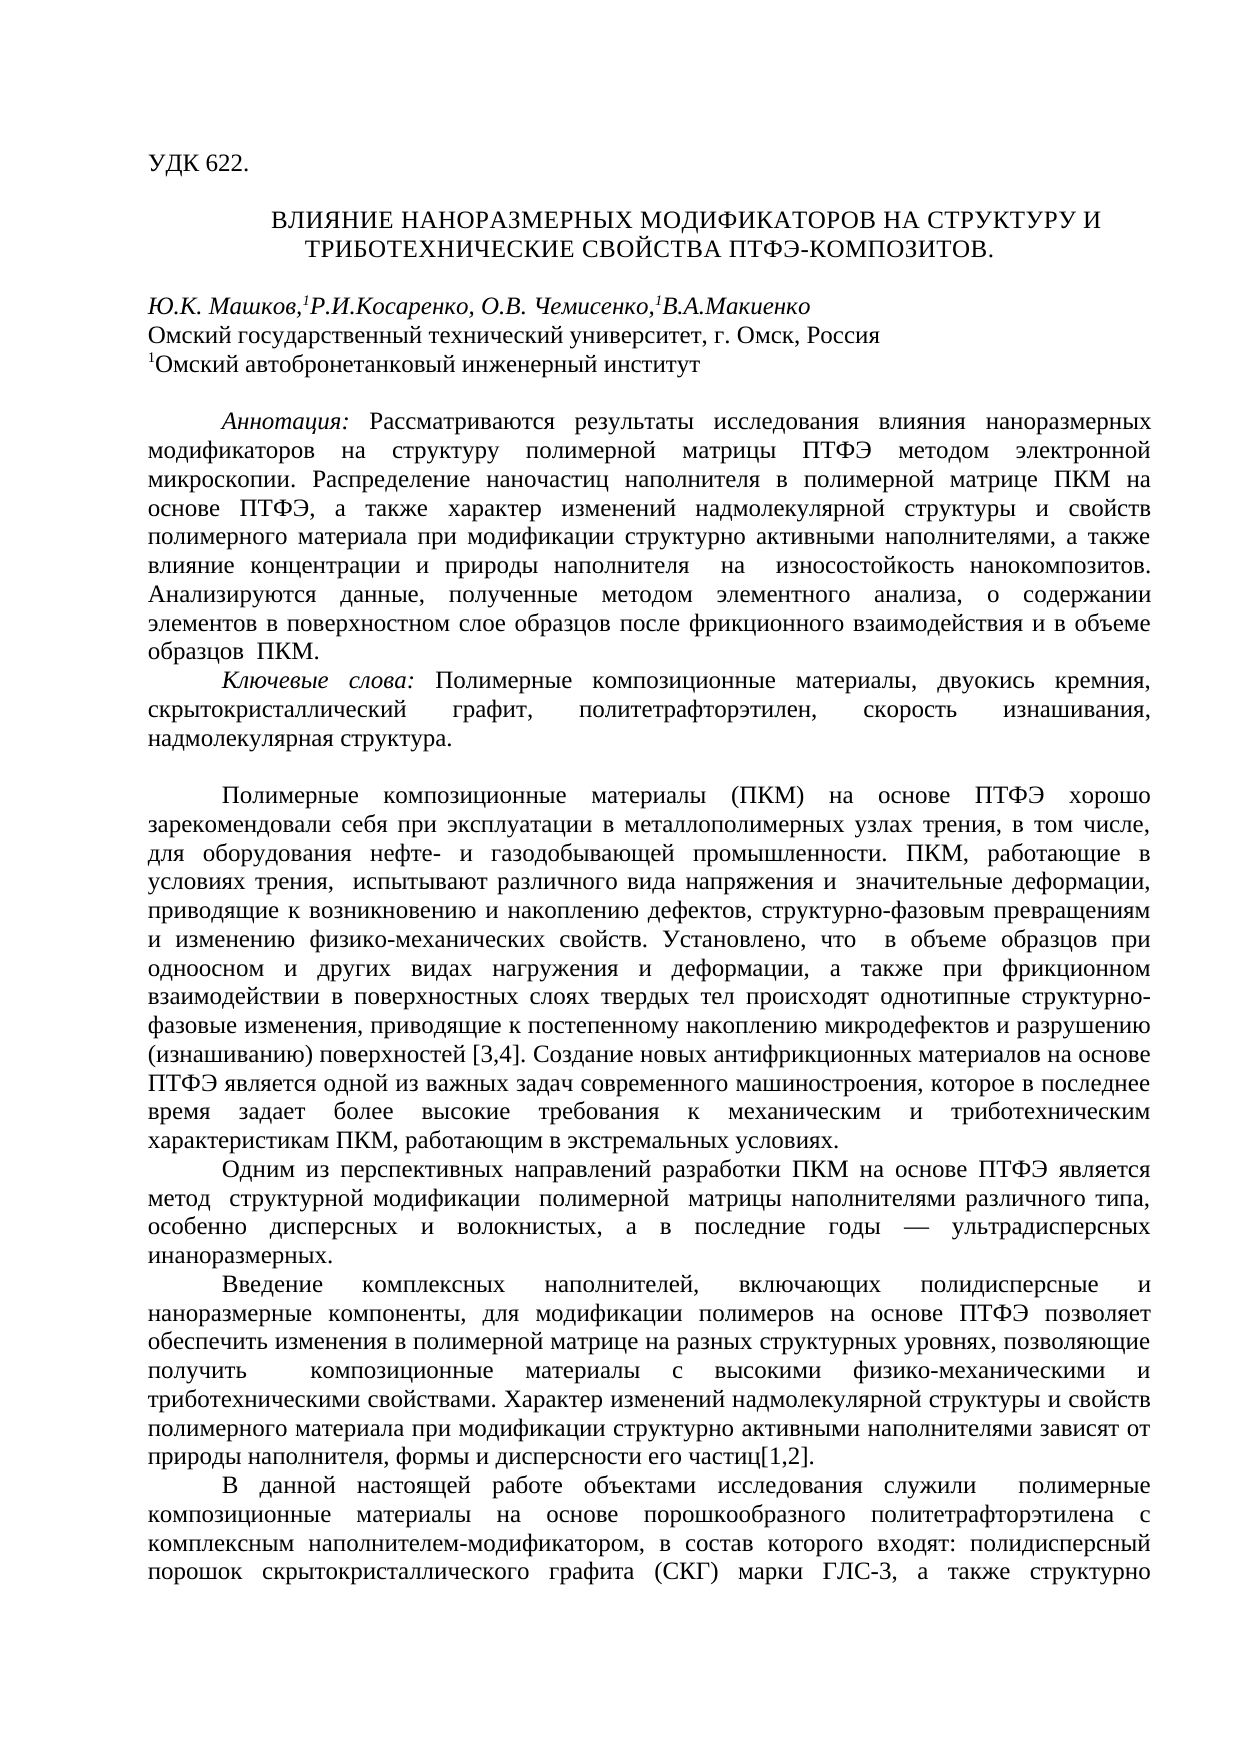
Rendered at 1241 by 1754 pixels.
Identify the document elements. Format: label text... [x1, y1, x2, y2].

text Ключевые слова: Полимерные композиционные материалы, двуокись кремния, скрытокристаллический графит, политетрафторэтилен, скорость изнашивания, надмолекулярная структура. [148, 665, 1152, 751]
text Омский государственный технический университет, г. Омск, Россия [148, 320, 1152, 349]
text Введение комплексных наполнителей, включающих полидисперсные и наноразмерные компоненты, для модификации полимеров на основе ПТФЭ позволяет обеспечить изменения в полимерной матрице на разных структурных уровнях, позволяющие получить композиционные материалы с высокими физико-механическими и триботехническими свойствами. Характер изменений надмолекулярной структуры и свойств полимерного материала при модификации структурно активными наполнителями зависят от природы наполнителя, формы и дисперсности его частиц[1,2]. [148, 1269, 1152, 1470]
text ВЛИЯНИЕ НАНОРАЗМЕРНЫХ МОДИФИКАТОРОВ НА СТРУКТУРУ И ТРИБОТЕХНИЧЕСКИЕ СВОЙСТВА ПТФЭ-КОМПОЗИТОВ. [148, 205, 1152, 263]
text Ю.К. Машков,1Р.И.Косаренко, О.В. Чемисенко,1В.А.Макиенко [148, 291, 1152, 320]
text УДК 622. [148, 148, 1152, 176]
text Одним из перспективных направлений разработки ПКМ на основе ПТФЭ является метод структурной модификации полимерной матрицы наполнителями различного типа, особенно дисперсных и волокнистых, а в последние годы — ультрадисперсных инаноразмерных. [148, 1154, 1152, 1269]
text Полимерные композиционные материалы (ПКМ) на основе ПТФЭ хорошо зарекомендовали себя при эксплуатации в металлополимерных узлах трения, в том числе, для оборудования нефте- и газодобывающей промышленности. ПКМ, работающие в условиях трения, испытывают различного вида напряжения и значительные деформации, приводящие к возникновению и накоплению дефектов, структурно-фазовым превращениям и изменению физико-механических свойств. Установлено, что в объеме образцов при одноосном и других видах нагружения и деформации, а также при фрикционном взаимодействии в поверхностных слоях твердых тел происходят однотипные структурно-фазовые изменения, приводящие к постепенному накоплению микродефектов и разрушению (изнашиванию) поверхностей [3,4]. Создание новых антифрикционных материалов на основе ПТФЭ является одной из важных задач современного машиностроения, которое в последнее время задает более высокие требования к механическим и триботехническим характеристикам ПКМ, работающим в экстремальных условиях. [148, 780, 1152, 1154]
text Аннотация: Рассматриваются результаты исследования влияния наноразмерных модификаторов на структуру полимерной матрицы ПТФЭ методом электронной микроскопии. Распределение наночастиц наполнителя в полимерной матрице ПКМ на основе ПТФЭ, а также характер изменений надмолекулярной структуры и свойств полимерного материала при модификации структурно активными наполнителями, а также влияние концентрации и природы наполнителя на износостойкость нанокомпозитов. Анализируются данные, полученные методом элементного анализа, о содержании элементов в поверхностном слое образцов после фрикционного взаимодействия и в объеме образцов ПКМ. [148, 406, 1152, 665]
text 1Омский автобронетанковый инженерный институт [148, 349, 1152, 378]
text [148, 1470, 1152, 1585]
